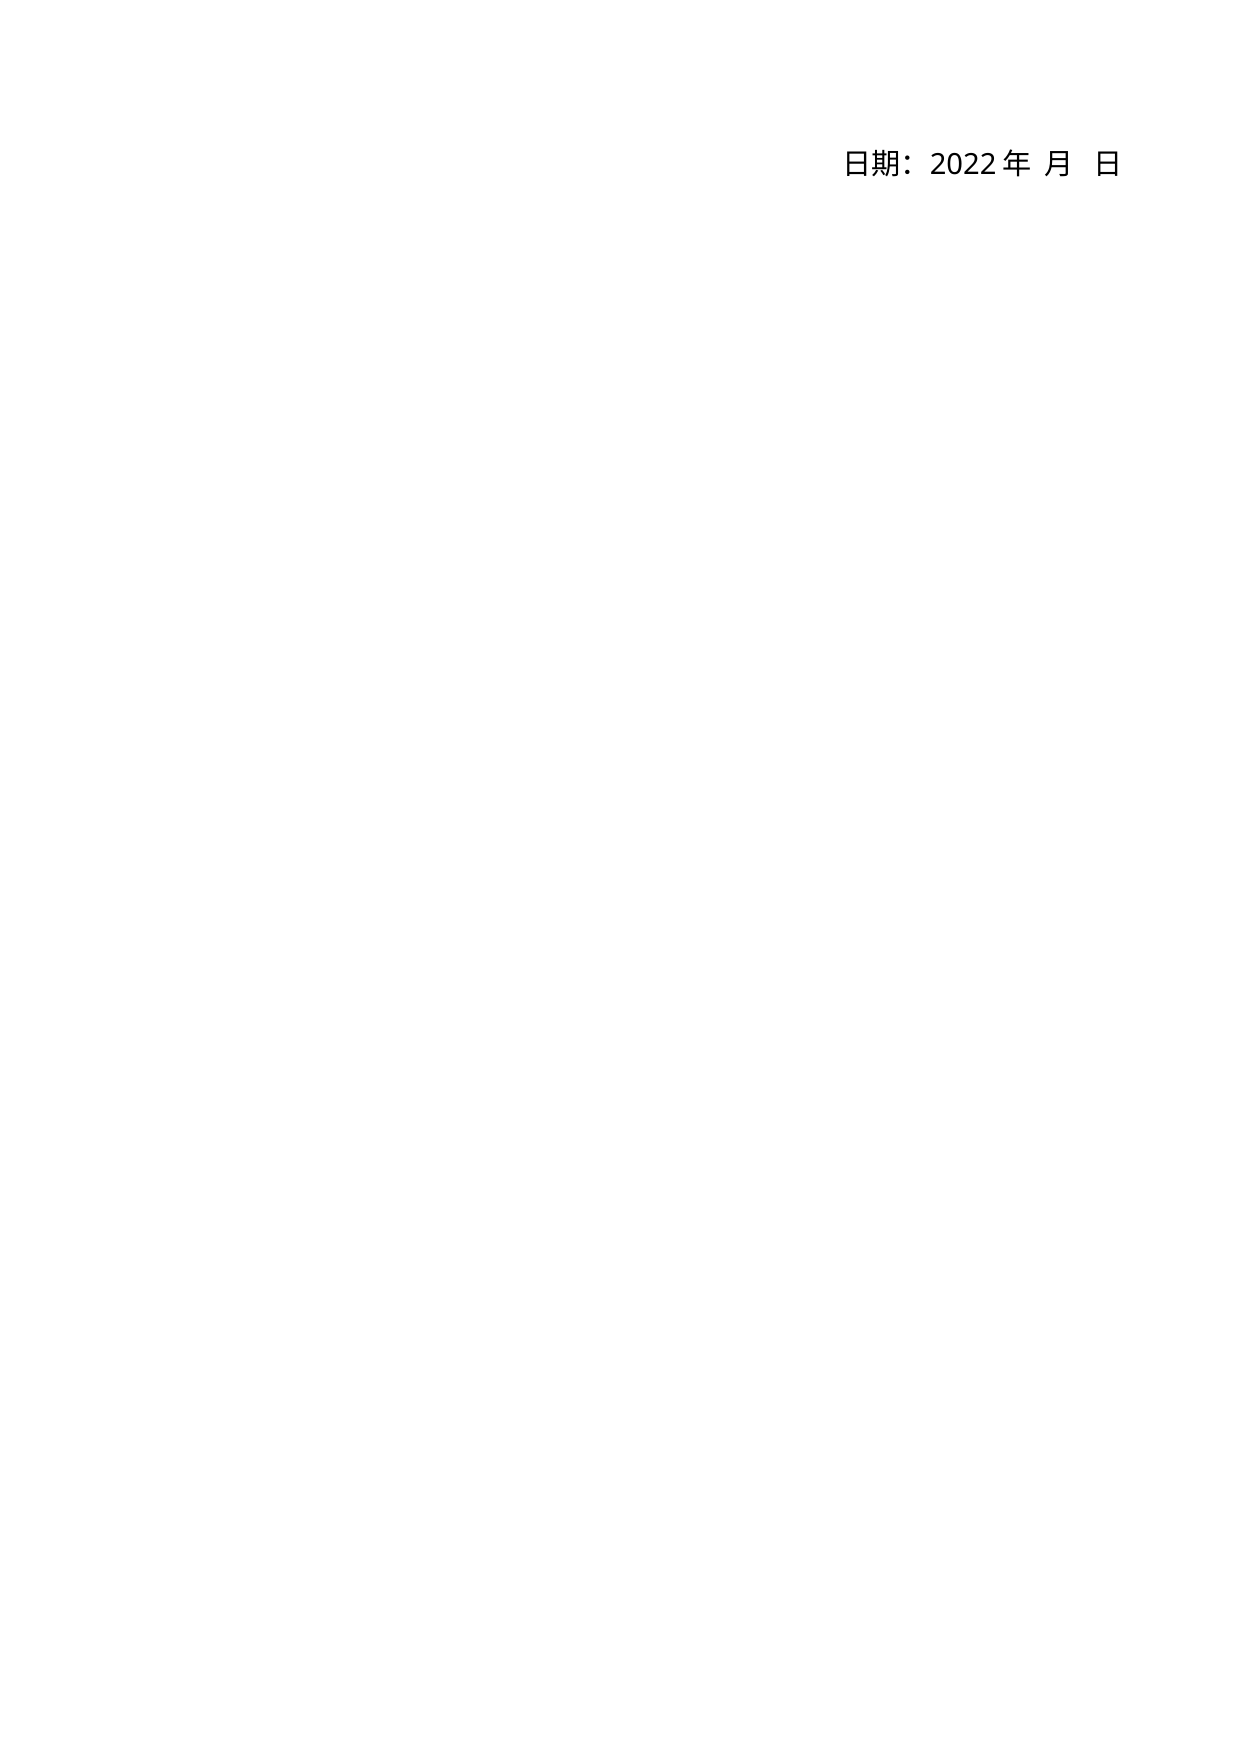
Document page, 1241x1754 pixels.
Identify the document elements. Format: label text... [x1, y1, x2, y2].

text 日期：2022年 月 日 [118, 129, 1122, 194]
